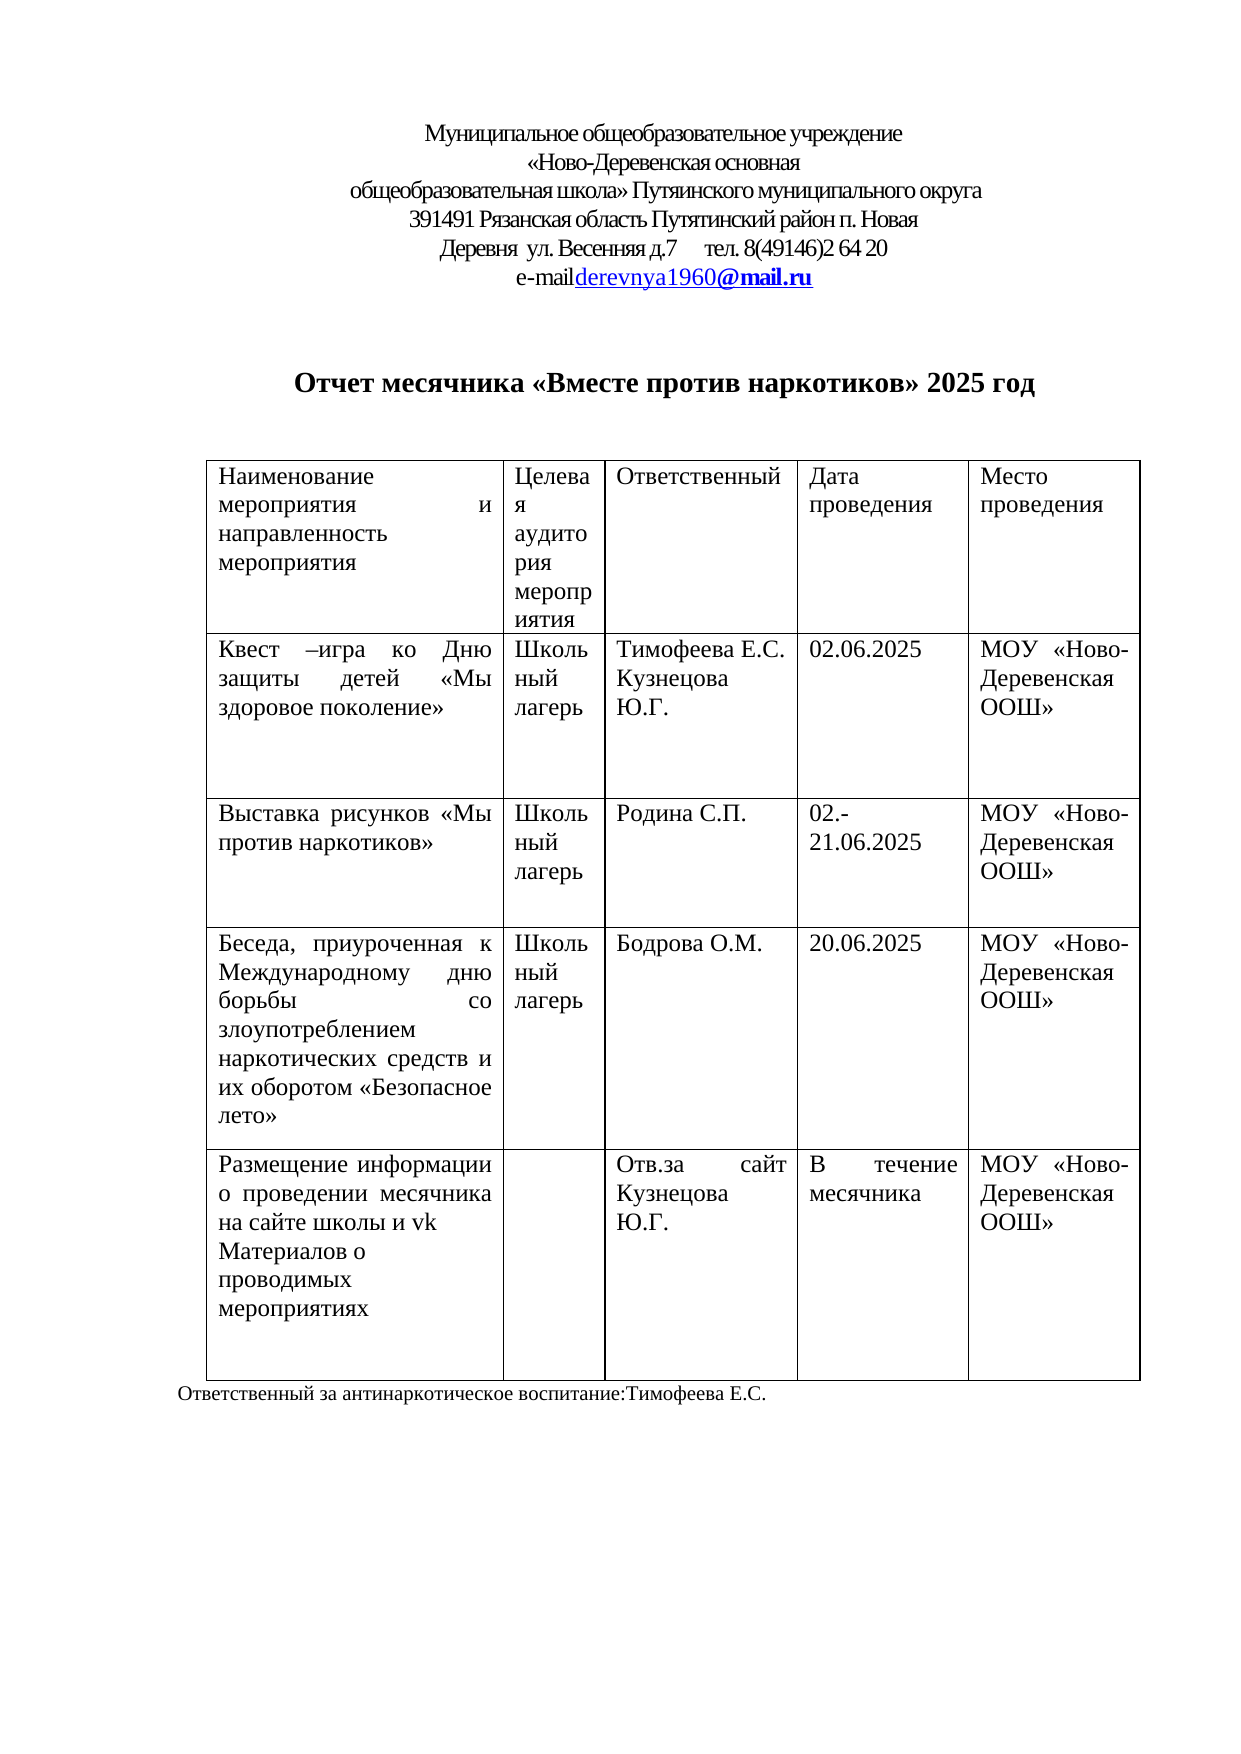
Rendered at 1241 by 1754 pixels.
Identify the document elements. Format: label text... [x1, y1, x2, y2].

text «Ново-Деревенская основная [177, 147, 1152, 176]
table_cell [504, 1150, 604, 1379]
text Муниципальное общеобразовательное учреждение [177, 118, 1152, 147]
text Отчет месячника «Вместе против наркотиков» 2025 год [177, 366, 1152, 399]
table_header Дата проведения [798, 461, 968, 633]
table_cell Отв.за сайт Кузнецова Ю.Г. [606, 1150, 797, 1379]
text 391491 Рязанская область Путятинский район п. Новая [177, 204, 1152, 233]
text общеобразовательная школа» Путяинского муниципального округа [177, 176, 1152, 204]
text Ответственный за антинаркотическое воспитание:Тимофеева Е.С. [177, 1381, 1152, 1404]
table_cell Школьный лагерь [504, 799, 604, 927]
text e-mailderevnya1960@mail.ru [177, 262, 1152, 291]
table_cell Квест –игра ко Дню защиты детей «Мы здоровое поколение» [207, 634, 503, 797]
table_cell В течение месячника [798, 1150, 968, 1379]
table_cell Размещение информации о проведении месячника на сайте школы и vk Материалов о проводимых мероприятиях [207, 1150, 503, 1379]
table_header Ответственный [606, 461, 797, 633]
table_cell Выставка рисунков «Мы против наркотиков» [207, 799, 503, 927]
table_cell МОУ «Ново-Деревенская ООШ» [969, 928, 1139, 1148]
text Деревня ул. Весенняя д.7 тел. 8(49146)2 64 20 [177, 233, 1152, 262]
table_cell 02.06.2025 [798, 634, 968, 797]
table_cell Школьный лагерь [504, 634, 604, 797]
table_cell МОУ «Ново-Деревенская ООШ» [969, 1150, 1139, 1379]
table_header Целевая аудитория мероприятия [504, 461, 604, 633]
table_cell МОУ «Ново-Деревенская ООШ» [969, 799, 1139, 927]
table_cell 20.06.2025 [798, 928, 968, 1148]
table_cell Тимофеева Е.С. Кузнецова Ю.Г. [606, 634, 797, 797]
table_cell Школьный лагерь [504, 928, 604, 1148]
table_cell Родина С.П. [606, 799, 797, 927]
table_cell Бодрова О.М. [606, 928, 797, 1148]
table_header Место проведения [969, 461, 1139, 633]
table_cell Беседа, приуроченная к Международному дню борьбы со злоупотреблением наркотических средств и их оборотом «Безопасное лето» [207, 928, 503, 1148]
table_cell МОУ «Ново-Деревенская ООШ» [969, 634, 1139, 797]
table_header Наименование мероприятия и направленность мероприятия [207, 461, 503, 633]
table_cell 02.-21.06.2025 [798, 799, 968, 927]
